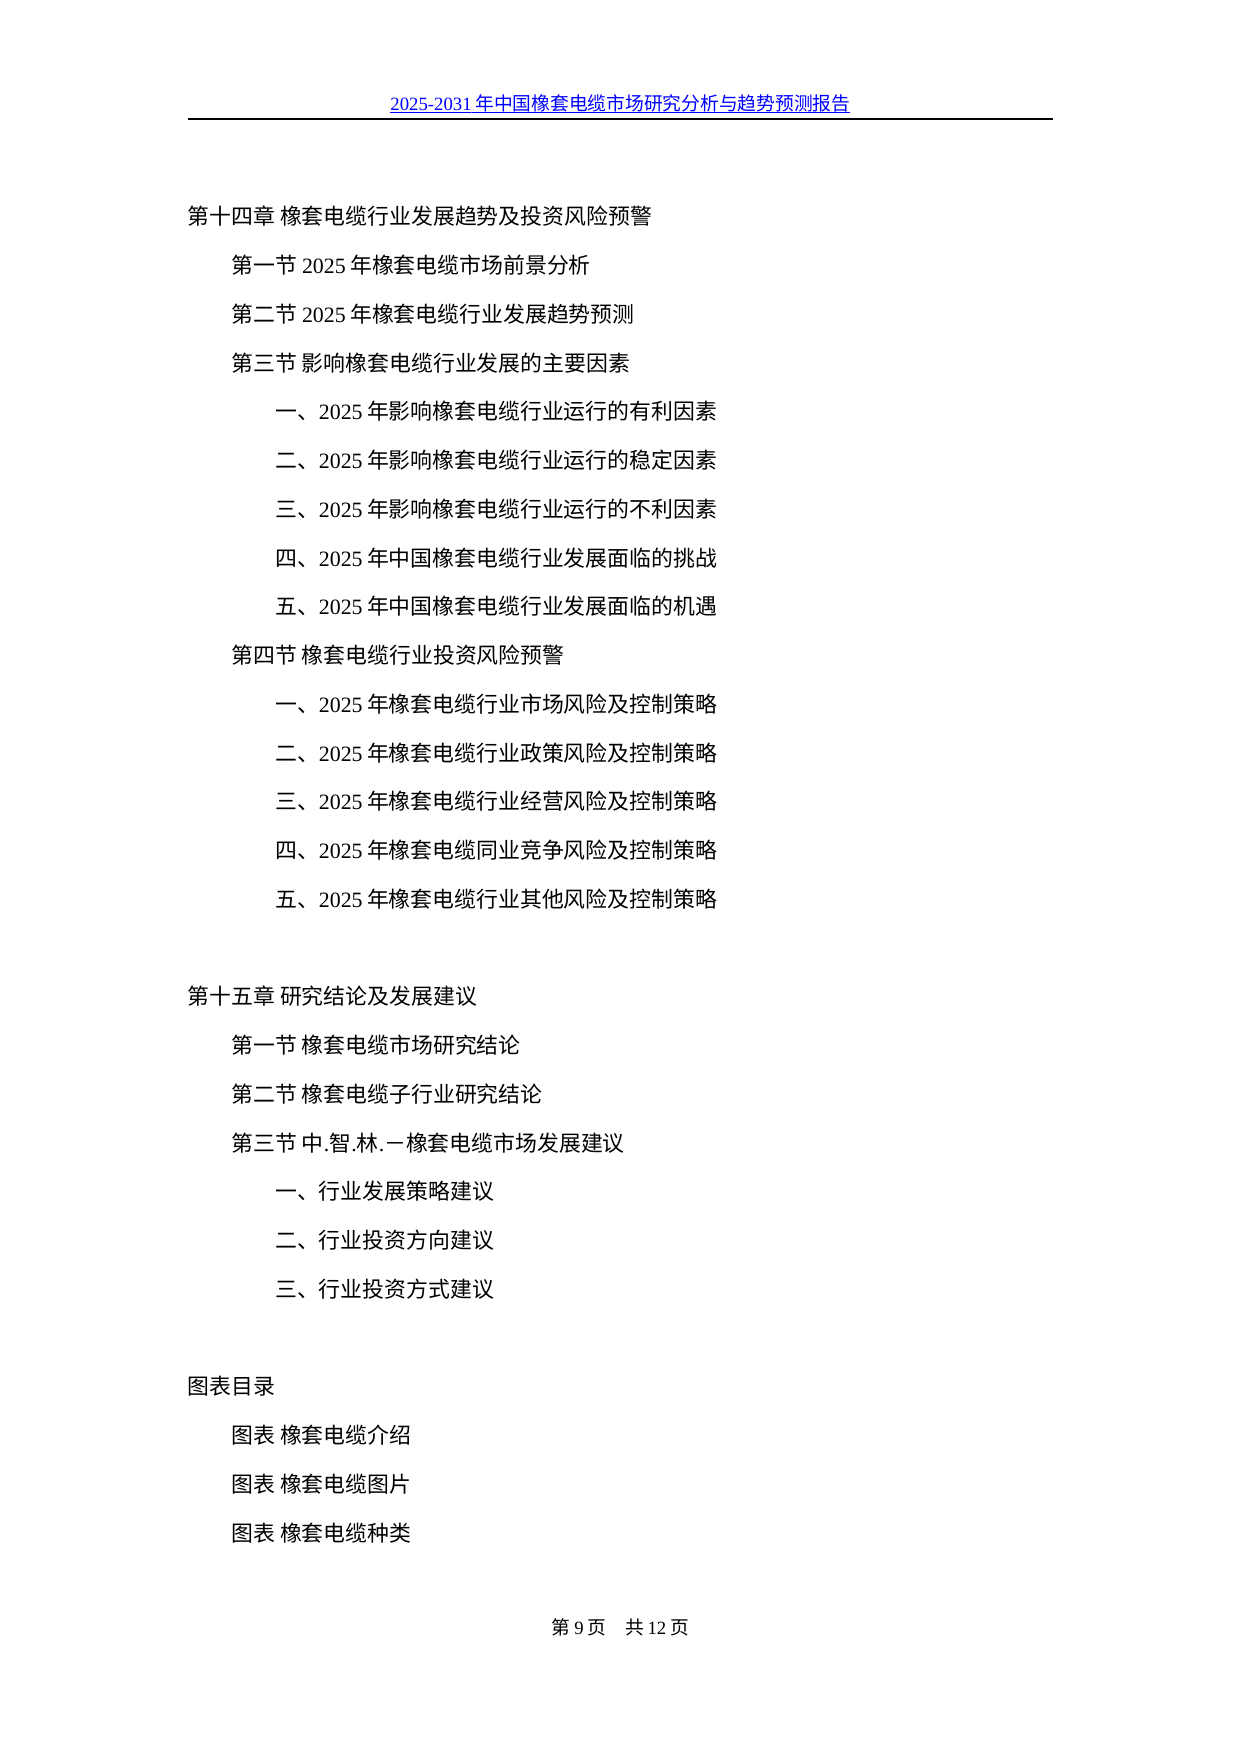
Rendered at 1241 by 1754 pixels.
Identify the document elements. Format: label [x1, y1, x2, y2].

text [187, 150, 1053, 1548]
